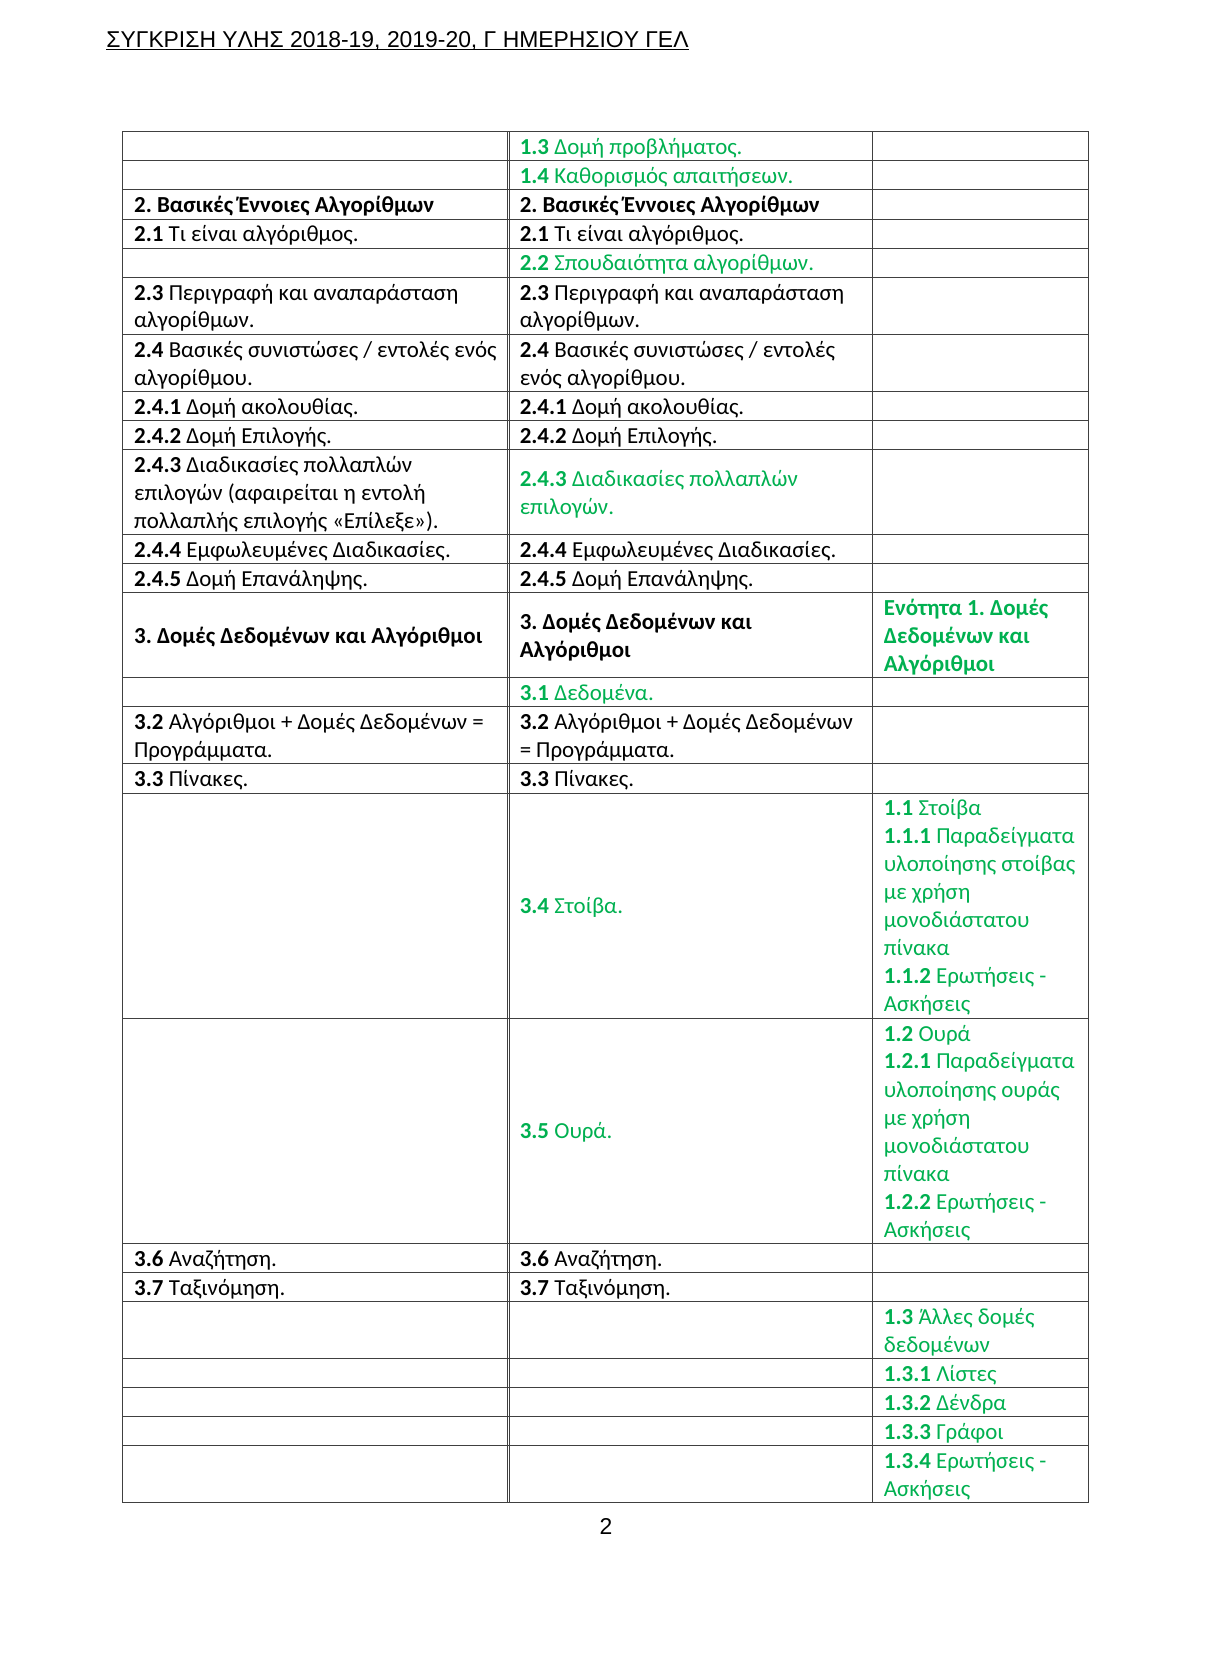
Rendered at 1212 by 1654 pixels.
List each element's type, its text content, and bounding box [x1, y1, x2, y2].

table_cell 1.3 Άλλες δομές δεδομένων [873, 1302, 1088, 1358]
table_cell [873, 278, 1088, 334]
table_cell 2.4.1 Δομή ακολουθίας. [510, 392, 872, 420]
table_cell 2.4.2 Δομή Επιλογής. [510, 421, 872, 449]
table_cell [873, 335, 1088, 391]
table_cell 2.2 Σπουδαιότητα αλγορίθμων. [510, 249, 872, 277]
table_cell [873, 564, 1088, 592]
table_cell [873, 132, 1088, 160]
table_cell [123, 1388, 507, 1416]
table_cell [123, 1019, 507, 1243]
table_cell [873, 535, 1088, 563]
table_cell 3.3 Πίνακες. [510, 764, 872, 792]
table_cell 2.1 Τι είναι αλγόριθμος. [510, 220, 872, 247]
table_cell [873, 220, 1088, 247]
table_cell [510, 1417, 872, 1445]
table_cell [123, 794, 507, 1018]
table_cell [123, 249, 507, 277]
table_cell [873, 1244, 1088, 1272]
table_cell [873, 249, 1088, 277]
table_cell [123, 1417, 507, 1445]
table_cell [873, 190, 1088, 218]
table_cell [873, 450, 1088, 534]
table_cell 2.4.5 Δομή Επανάληψης. [123, 564, 507, 592]
table_cell 3.1 Δεδομένα. [510, 678, 872, 706]
table_cell [123, 161, 507, 189]
table_cell 1.3.4 Ερωτήσεις - Ασκήσεις [873, 1446, 1088, 1502]
table_cell [873, 1273, 1088, 1301]
table_cell 1.3.3 Γράφοι [873, 1417, 1088, 1445]
table_cell 3.6 Αναζήτηση. [510, 1244, 872, 1272]
table_cell [123, 132, 507, 160]
table_cell 2.4.3 Διαδικασίες πολλαπλών επιλογών (αφαιρείται η εντολή πολλαπλής επιλογής «Επίλεξε»). [123, 450, 507, 534]
table_cell 3. Δομές Δεδομένων και Αλγόριθμοι [123, 593, 507, 677]
table_cell [123, 1446, 507, 1502]
table_cell 1.3.2 Δένδρα [873, 1388, 1088, 1416]
table_cell 3.2 Αλγόριθμοι + Δομές Δεδομένων = Προγράμματα. [510, 707, 872, 763]
table_cell 2.4.3 Διαδικασίες πολλαπλών επιλογών. [510, 450, 872, 534]
table_cell [123, 678, 507, 706]
table_cell 3.7 Ταξινόμηση. [510, 1273, 872, 1301]
table_cell 2.4 Βασικές συνιστώσες / εντολές ενός αλγορίθμου. [510, 335, 872, 391]
table_cell 3.2 Αλγόριθμοι + Δομές Δεδομένων = Προγράμματα. [123, 707, 507, 763]
table_cell 1.3.1 Λίστες [873, 1359, 1088, 1387]
table_cell [510, 1388, 872, 1416]
table_cell 2.3 Περιγραφή και αναπαράσταση αλγορίθμων. [510, 278, 872, 334]
table_cell [123, 1359, 507, 1387]
table_cell 2.4.2 Δομή Επιλογής. [123, 421, 507, 449]
table_cell 3.7 Ταξινόμηση. [123, 1273, 507, 1301]
table_cell 1.4 Καθορισμός απαιτήσεων. [510, 161, 872, 189]
table_cell [873, 392, 1088, 420]
table_cell 1.2 Ουρά 1.2.1 Παραδείγματα υλοποίησης ουράς με χρήση μονοδιάστατου πίνακα 1.2.2 Ερωτήσεις - Ασκήσεις [873, 1019, 1088, 1243]
table_cell Ενότητα 1. Δομές Δεδομένων και Αλγόριθμοι [873, 593, 1088, 677]
table_cell 3.5 Ουρά. [510, 1019, 872, 1243]
table_cell 2.4.1 Δομή ακολουθίας. [123, 392, 507, 420]
table_cell [873, 678, 1088, 706]
table_cell 2.1 Τι είναι αλγόριθμος. [123, 220, 507, 247]
table_cell 2. Βασικές Έννοιες Αλγορίθμων [510, 190, 872, 218]
table_cell [873, 764, 1088, 792]
table_cell 2.4 Βασικές συνιστώσες / εντολές ενός αλγορίθμου. [123, 335, 507, 391]
table_cell [873, 707, 1088, 763]
table_cell [873, 161, 1088, 189]
table_cell [873, 421, 1088, 449]
table_cell 3.6 Αναζήτηση. [123, 1244, 507, 1272]
table_cell 2.4.4 Εμφωλευμένες Διαδικασίες. [123, 535, 507, 563]
table_cell 3.4 Στοίβα. [510, 794, 872, 1018]
table_cell 1.1 Στοίβα 1.1.1 Παραδείγματα υλοποίησης στοίβας με χρήση μονοδιάστατου πίνακα 1.1.2 Ερωτήσεις - Ασκήσεις [873, 794, 1088, 1018]
table_cell [510, 1446, 872, 1502]
table_cell [510, 1302, 872, 1358]
table_cell 3.3 Πίνακες. [123, 764, 507, 792]
table_cell [123, 1302, 507, 1358]
table_cell 1.3 Δομή προβλήματος. [510, 132, 872, 160]
table_cell 2.4.4 Εμφωλευμένες Διαδικασίες. [510, 535, 872, 563]
table_cell 2.4.5 Δομή Επανάληψης. [510, 564, 872, 592]
table_cell [510, 1359, 872, 1387]
table_cell 2.3 Περιγραφή και αναπαράσταση αλγορίθμων. [123, 278, 507, 334]
table_cell 2. Βασικές Έννοιες Αλγορίθμων [123, 190, 507, 218]
table_cell 3. Δομές Δεδομένων και Αλγόριθμοι [510, 593, 872, 677]
